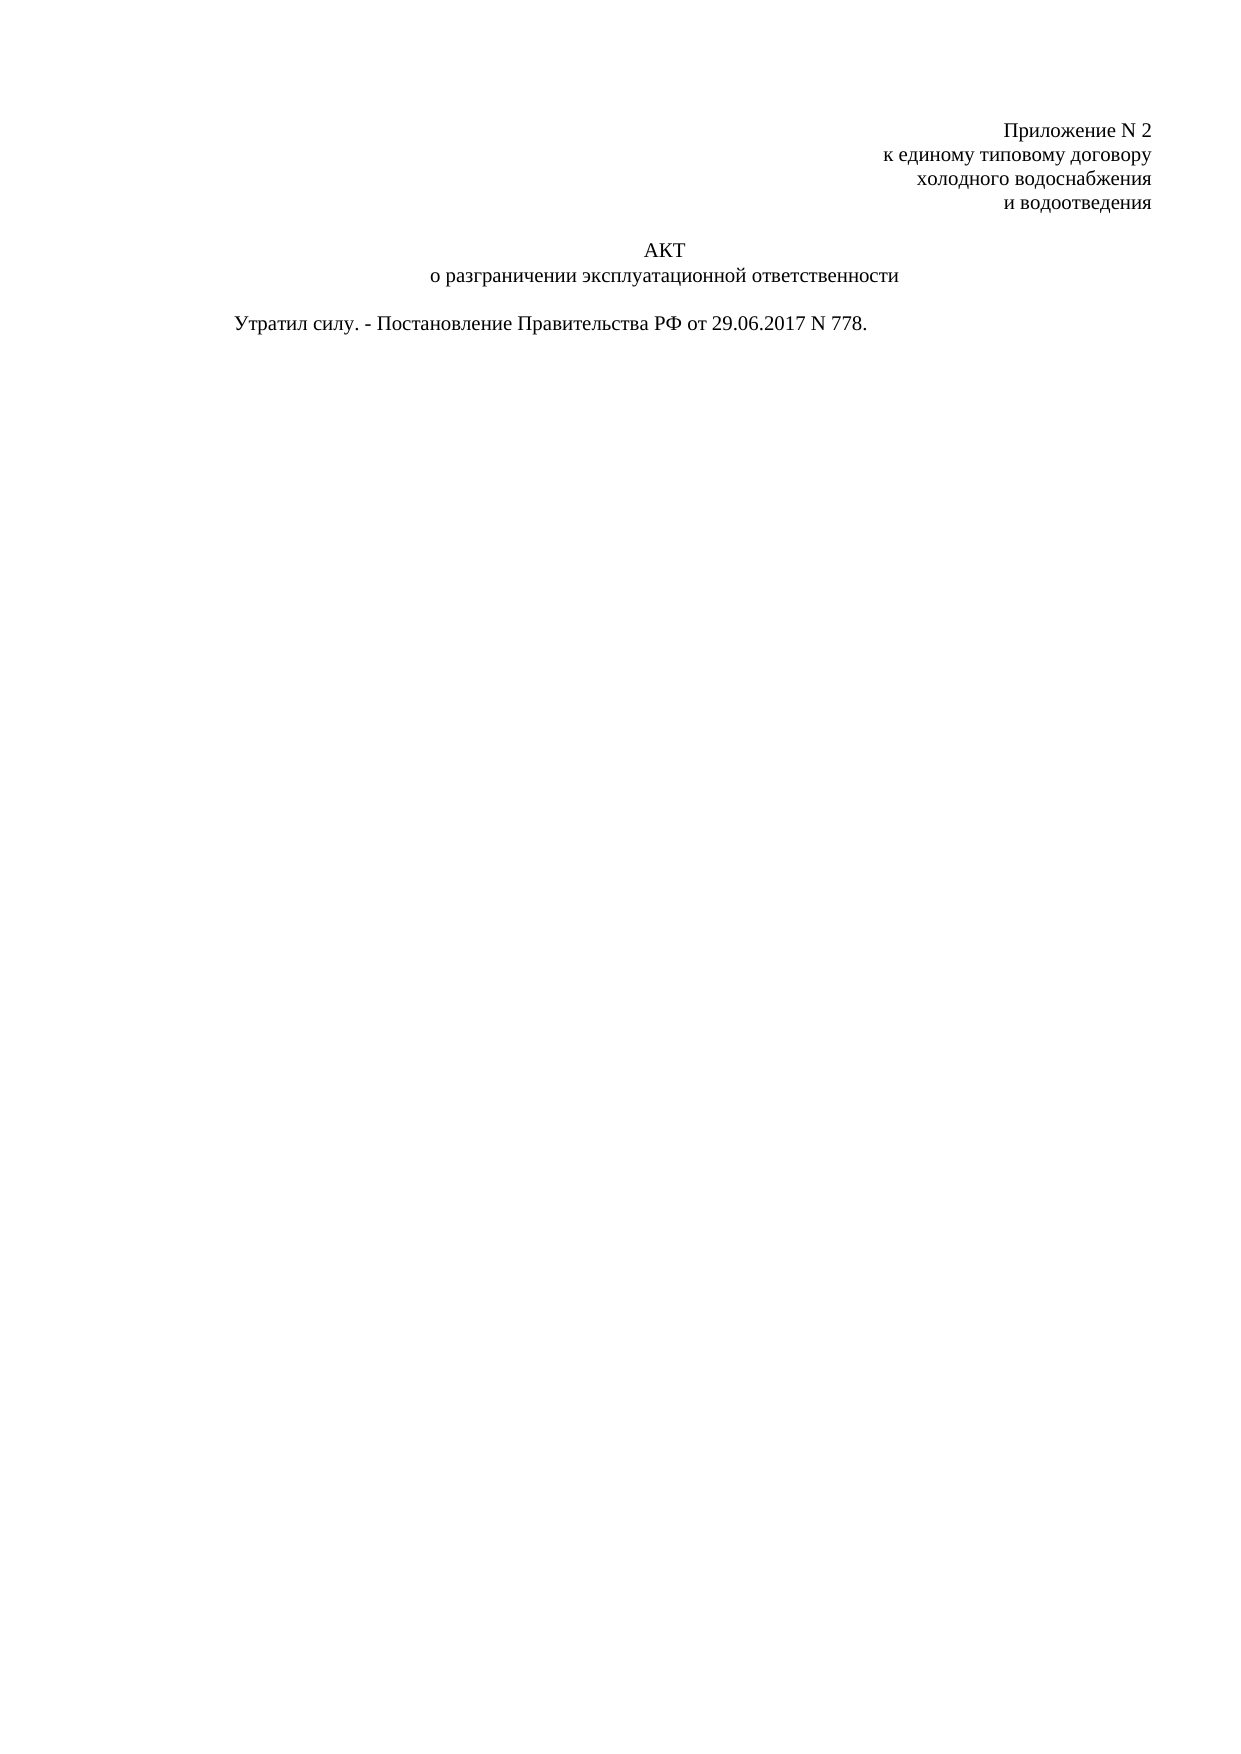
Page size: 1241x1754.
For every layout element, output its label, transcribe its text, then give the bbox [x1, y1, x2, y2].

text Утратил силу. - Постановление Правительства РФ от 29.06.2017 N 778. [177, 311, 1152, 335]
text АКТ [177, 238, 1152, 262]
text о разграничении эксплуатационной ответственности [177, 262, 1152, 287]
text к единому типовому договору [177, 142, 1152, 166]
text холодного водоснабжения [177, 166, 1152, 190]
text и водоотведения [177, 190, 1152, 214]
text Приложение N 2 [177, 118, 1152, 142]
